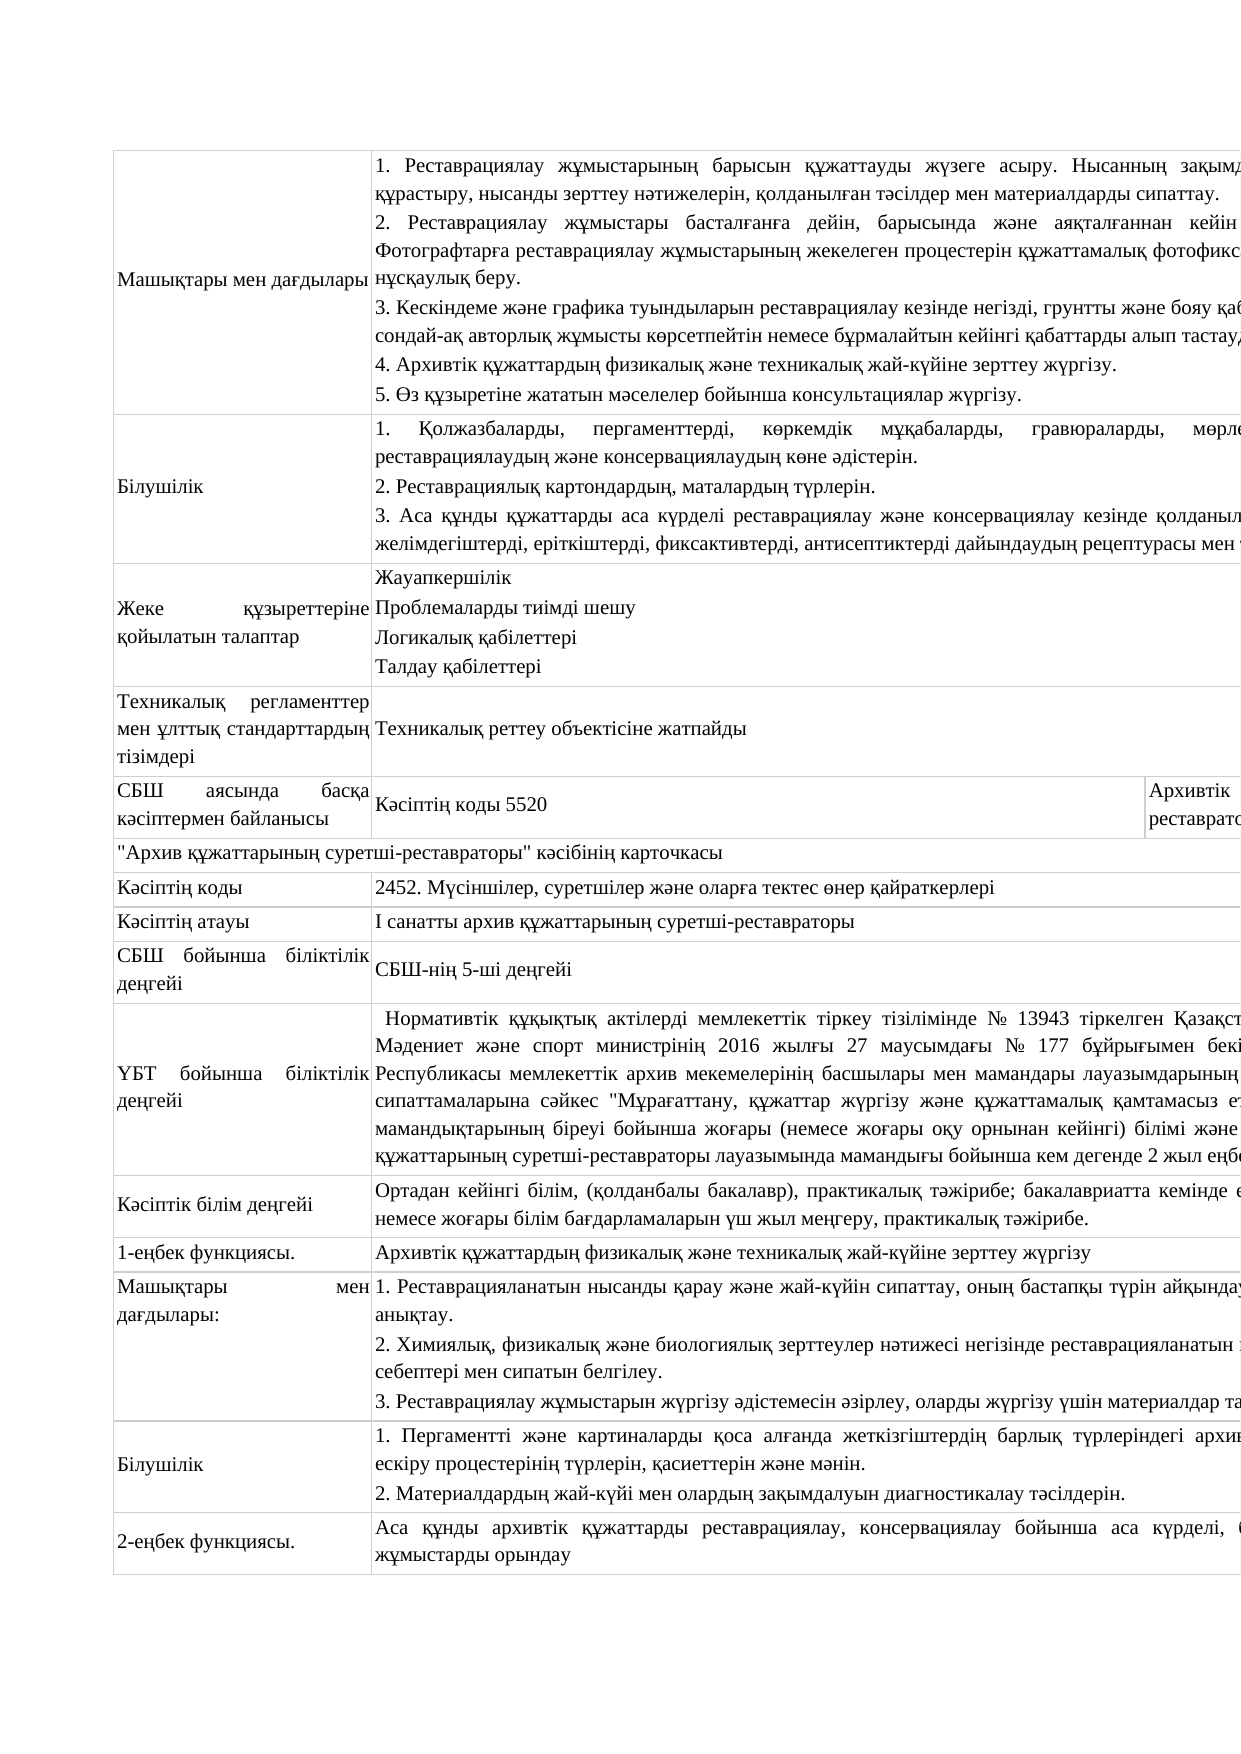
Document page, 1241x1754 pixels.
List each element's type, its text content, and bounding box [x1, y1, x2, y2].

table_cell 1. Реставрацияланатын нысанды қарау және жай-күйін сипаттау, оның бастапқы түрін айқындау, өзгеру тарихын анықтау. 2. Химиялық, физикалық және биологиялық зерттеулер нәтижесі негізінде реставрацияланатын нысанның бұзылу себептері мен сипатын белгілеу. 3. Реставрациялау жұмыстарын жүргізу әдістемесін әзірлеу, оларды жүргізу үшін материалдар таңдау. [372, 1273, 1240, 1420]
table_cell 1. Қолжазбаларды, пергаменттерді, көркемдік мұқабаларды, гравюраларды, мөрлерді, суреттерді реставрациялаудың және консервациялаудың көне әдістерін. 2. Реставрациялық картондардың, маталардың түрлерін. 3. Аса құнды құжаттарды аса күрделі реставрациялау және консервациялау кезінде қолданылатын желімдерді, желімдегіштерді, еріткіштерді, фиксактивтерді, антисептиктерді дайындаудың рецептурасы мен тәсілдерін. [372, 415, 1240, 562]
table_cell Кәсіптің коды 5520 [372, 777, 1144, 837]
table_cell Аса құнды архивтік құжаттарды реставрациялау, консервациялау бойынша аса күрделі, барынша күрделі жұмыстарды орындау [372, 1513, 1240, 1574]
table_cell Машықтары мен дағдылары [114, 151, 371, 413]
table_cell Машықтары мен дағдылары: [114, 1273, 371, 1420]
table_cell І санатты архив құжаттарының суретші-реставраторы [372, 908, 1240, 941]
table_cell Білушілік [114, 415, 371, 562]
table_cell ҮБТ бойынша біліктілік деңгейі [114, 1004, 371, 1175]
table_cell "Архив құжаттарының суретші-реставраторы" кәсібінің карточкасы [114, 839, 1240, 872]
table_cell Кәсіптің атауы [114, 908, 371, 941]
table_cell Архивтік құжаттардың реставраторы [1146, 777, 1240, 837]
table_cell 1. Реставрациялау жұмыстарының барысын құжаттауды жүзеге асыру. Нысанның зақымдалу тізімдемесін құрастыру, нысанды зерттеу нәтижелерін, қолданылған тәсілдер мен материалдарды сипаттау. 2. Реставрациялау жұмыстары басталғанға дейін, барысында және аяқталғаннан кейін суретке түсіру. Фотографтарға реставрациялау жұмыстарының жекелеген процестерін құжаттамалық фотофиксациялау бойынша нұсқаулық беру. 3. Кескіндеме және графика туындыларын реставрациялау кезінде негізді, грунтты және бояу қабатын нығайтуды, сондай-ақ авторлық жұмысты көрсетпейтін немесе бұрмалайтын кейінгі қабаттарды алып тастауды жүзеге асыру. 4. Архивтік құжаттардың физикалық және техникалық жай-күйіне зерттеу жүргізу. 5. Өз құзыретіне жататын мәселелер бойынша консультациялар жүргізу. [372, 151, 1240, 413]
table_cell СБШ бойынша біліктілік деңгейі [114, 942, 371, 1003]
table_cell Техникалық регламенттер мен ұлттық стандарттардың тізімдері [114, 687, 371, 776]
table_cell Жауапкершілік Проблемаларды тиімді шешу Логикалық қабілеттері Талдау қабілеттері [372, 564, 1240, 686]
table_cell СБШ-нің 5-ші деңгейі [372, 942, 1240, 1003]
table_cell 2-еңбек функциясы. [114, 1513, 371, 1574]
table_cell 1. Пергаментті және картиналарды қоса алғанда жеткізгіштердің барлық түрлеріндегі архивтік құжаттардың ескіру процестерінің түрлерін, қасиеттерін және мәнін. 2. Материалдардың жай-күйі мен олардың зақымдалуын диагностикалау тәсілдерін. [372, 1422, 1240, 1512]
table_cell Кәсіптің коды [114, 873, 371, 906]
table_cell Нормативтік құқықтық актілерді мемлекеттік тіркеу тізілімінде № 13943 тіркелген Қазақстан Республикасы Мәдениет және спорт министрінің 2016 жылғы 27 маусымдағы № 177 бұйрығымен бекітілген Қазақстан Республикасы мемлекеттік архив мекемелерінің басшылары мен мамандары лауазымдарының үлгілік біліктілік сипаттамаларына сәйкес "Мұрағаттану, құжаттар жүргізу және құжаттамалық қамтамасыз ету", "Кескіндеме" мамандықтарының біреуі бойынша жоғары (немесе жоғары оқу орнынан кейінгі) білімі және ІІ санатты архив құжаттарының суретші-реставраторы лауазымында мамандығы бойынша кем дегенде 2 жыл еңбек өтілі. [372, 1004, 1240, 1175]
table_cell Ортадан кейінгі білім, (қолданбалы бакалавр), практикалық тәжірибе; бакалавриатта кемінде екі жыл білім алу немесе жоғары білім бағдарламаларын үш жыл меңгеру, практикалық тәжірибе. [372, 1176, 1240, 1237]
table_cell 2452. Мүсіншілер, суретшілер және оларға тектес өнер қайраткерлері [372, 873, 1240, 906]
table_cell Білушілік [114, 1422, 371, 1512]
table_cell Техникалық реттеу объектісіне жатпайды [372, 687, 1240, 776]
table_cell 1-еңбек функциясы. [114, 1238, 371, 1271]
table_cell Кәсіптік білім деңгейі [114, 1176, 371, 1237]
table_cell Архивтік құжаттардың физикалық және техникалық жай-күйіне зерттеу жүргізу [372, 1238, 1240, 1271]
table_cell СБШ аясында басқа кәсіптермен байланысы [114, 777, 371, 837]
table_cell Жеке құзыреттеріне қойылатын талаптар [114, 564, 371, 686]
